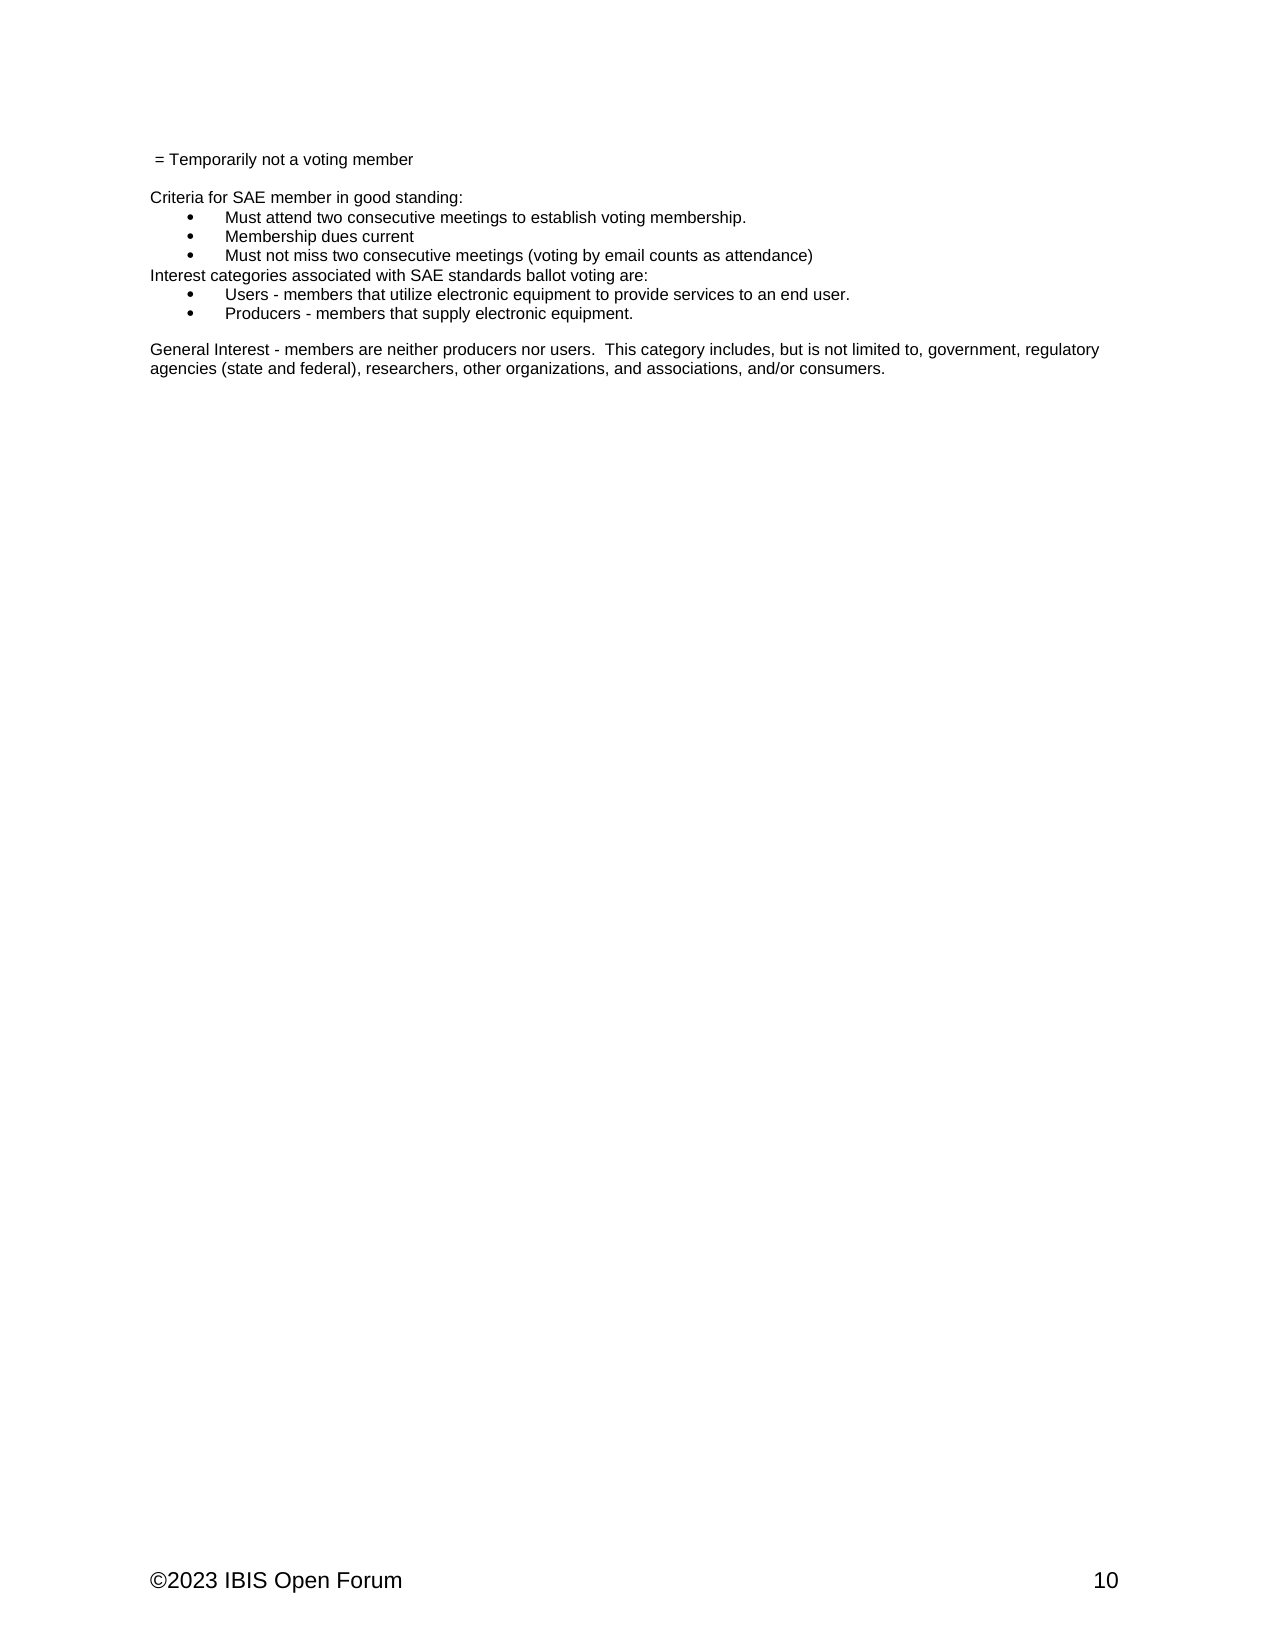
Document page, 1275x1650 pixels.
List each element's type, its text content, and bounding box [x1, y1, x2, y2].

text Criteria for SAE member in good standing: [150, 188, 1125, 207]
list Users - members that utilize electronic equipment to provide services to an end user. [187, 284, 1125, 304]
list Must not miss two consecutive meetings (voting by email counts as attendance) [187, 246, 1125, 265]
list Membership dues current [187, 227, 1125, 246]
list Must attend two consecutive meetings to establish voting membership. [187, 207, 1125, 227]
text General Interest - members are neither producers nor users. This category includes, but is not limited to, government, regulatory agencies (state and federal), researchers, other organizations, and associations, and/or consumers. [150, 340, 1125, 378]
list Producers - members that supply electronic equipment. [187, 304, 1125, 323]
text = Temporarily not a voting member [150, 150, 1125, 169]
text Interest categories associated with SAE standards ballot voting are: [150, 265, 1125, 284]
